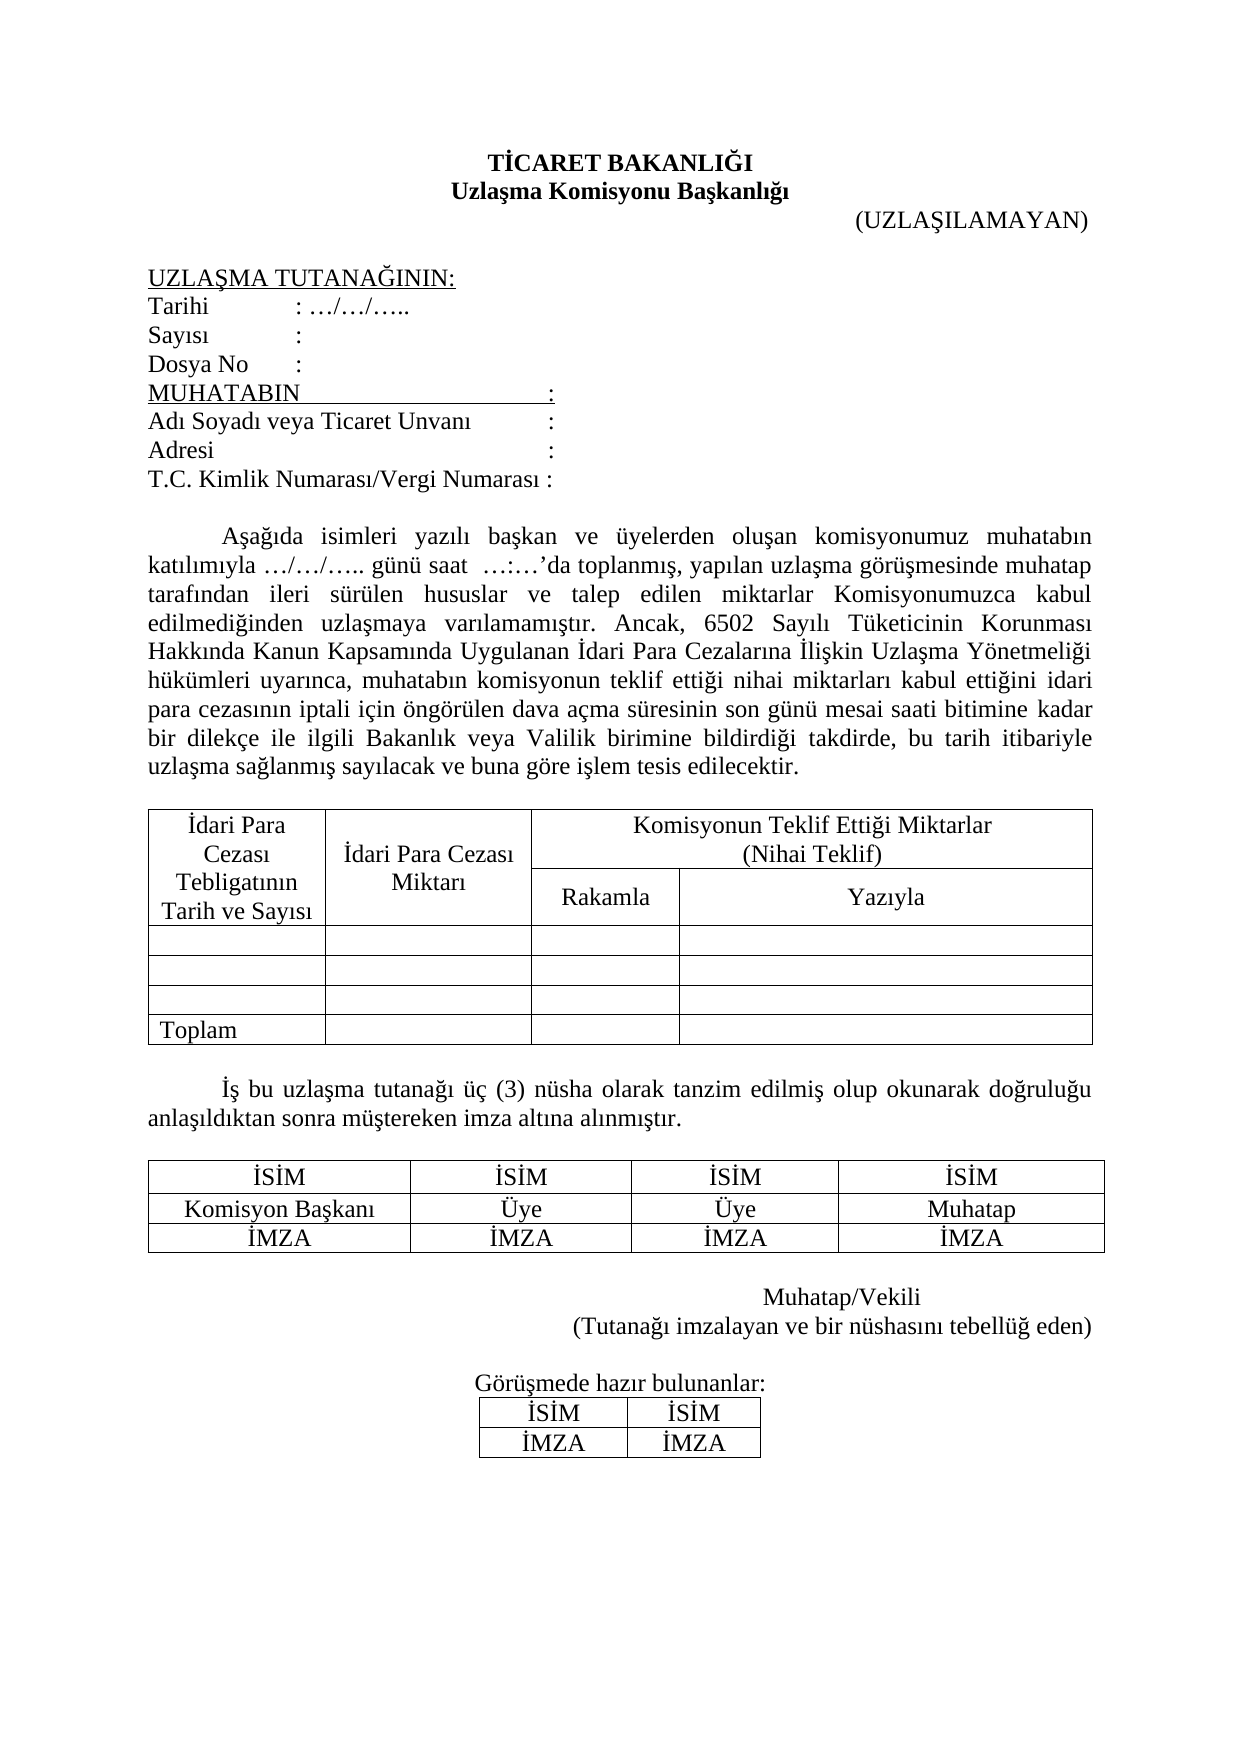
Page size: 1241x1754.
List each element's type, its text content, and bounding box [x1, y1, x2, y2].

text Dosya No : [148, 349, 1093, 378]
table_header İdari Para Cezası Tebligatının Tarih ve Sayısı [149, 810, 325, 925]
table_header İSİM [628, 1398, 760, 1427]
table_cell [680, 956, 1092, 984]
table_cell [149, 986, 325, 1014]
table_cell [532, 986, 679, 1014]
table_cell Muhatap [839, 1194, 1104, 1222]
table_cell Rakamla [532, 869, 679, 925]
table_cell [680, 986, 1092, 1014]
table_cell Toplam [149, 1015, 325, 1044]
table_cell İMZA [628, 1428, 760, 1457]
table_header İSİM [632, 1161, 838, 1193]
table_cell İMZA [632, 1224, 838, 1252]
table_cell [149, 956, 325, 984]
table_cell [326, 1015, 531, 1044]
text T.C. Kimlik Numarası/Vergi Numarası : [148, 464, 1093, 493]
table_cell [532, 926, 679, 955]
table_cell [326, 956, 531, 984]
table_cell Komisyon Başkanı [149, 1194, 410, 1222]
text TİCARET BAKANLIĞI [148, 148, 1093, 176]
table_cell Üye [411, 1194, 631, 1222]
text UZLAŞMA TUTANAĞININ: [148, 263, 1093, 291]
text MUHATABIN : [148, 378, 1093, 406]
text Görüşmede hazır bulunanlar: [148, 1368, 1093, 1397]
table_header İdari Para Cezası Miktarı [326, 810, 531, 925]
table_header İSİM [149, 1161, 410, 1193]
text Adresi : [148, 435, 1093, 464]
table_cell İMZA [480, 1428, 627, 1457]
table_cell İMZA [411, 1224, 631, 1252]
text Muhatap/Vekili [369, 1282, 1093, 1311]
text Uzlaşma Komisyonu Başkanlığı [148, 176, 1093, 205]
text (Tutanağı imzalayan ve bir nüshasını tebellüğ eden) [369, 1311, 1093, 1339]
table_header İSİM [411, 1161, 631, 1193]
text İş bu uzlaşma tutanağı üç (3) nüsha olarak tanzim edilmiş olup okunarak doğruluğu anlaşıldıktan sonra müştereken imza altına alınmıştır. [148, 1074, 1093, 1131]
table_cell [532, 1015, 679, 1044]
table_cell Yazıyla [680, 869, 1092, 925]
table_cell [326, 986, 531, 1014]
table_cell İMZA [839, 1224, 1104, 1252]
table_cell [326, 926, 531, 955]
table_cell [149, 926, 325, 955]
table_header İSİM [480, 1398, 627, 1427]
table_cell İMZA [149, 1224, 410, 1252]
text Adı Soyadı veya Ticaret Unvanı : [148, 406, 1093, 435]
table_cell [680, 1015, 1092, 1044]
table_header Komisyonun Teklif Ettiği Miktarlar (Nihai Teklif) [532, 810, 1092, 867]
table_cell Üye [632, 1194, 838, 1222]
table_cell [680, 926, 1092, 955]
text (UZLAŞILAMAYAN) [148, 205, 1093, 234]
text Aşağıda isimleri yazılı başkan ve üyelerden oluşan komisyonumuz muhatabın katılımıyla …/…/….. günü saat …:…’da toplanmış, yapılan uzlaşma görüşmesinde muhatap tarafından ileri sürülen hususlar ve talep edilen miktarlar Komisyonumuzca kabul edilmediğinden uzlaşmaya varılamamıştır. Ancak, 6502 Sayılı Tüketicinin Korunması Hakkında Kanun Kapsamında Uygulanan İdari Para Cezalarına İlişkin Uzlaşma Yönetmeliği hükümleri uyarınca, muhatabın komisyonun teklif ettiği nihai miktarları kabul ettiğini idari para cezasının iptali için öngörülen dava açma süresinin son günü mesai saati bitimine kadar bir dilekçe ile ilgili Bakanlık veya Valilik birimine bildirdiği takdirde, bu tarih itibariyle uzlaşma sağlanmış sayılacak ve buna göre işlem tesis edilecektir. [148, 521, 1093, 780]
table_header İSİM [839, 1161, 1104, 1193]
text Sayısı : [148, 320, 1093, 349]
text Tarihi : …/…/….. [148, 291, 1093, 320]
table_cell [532, 956, 679, 984]
